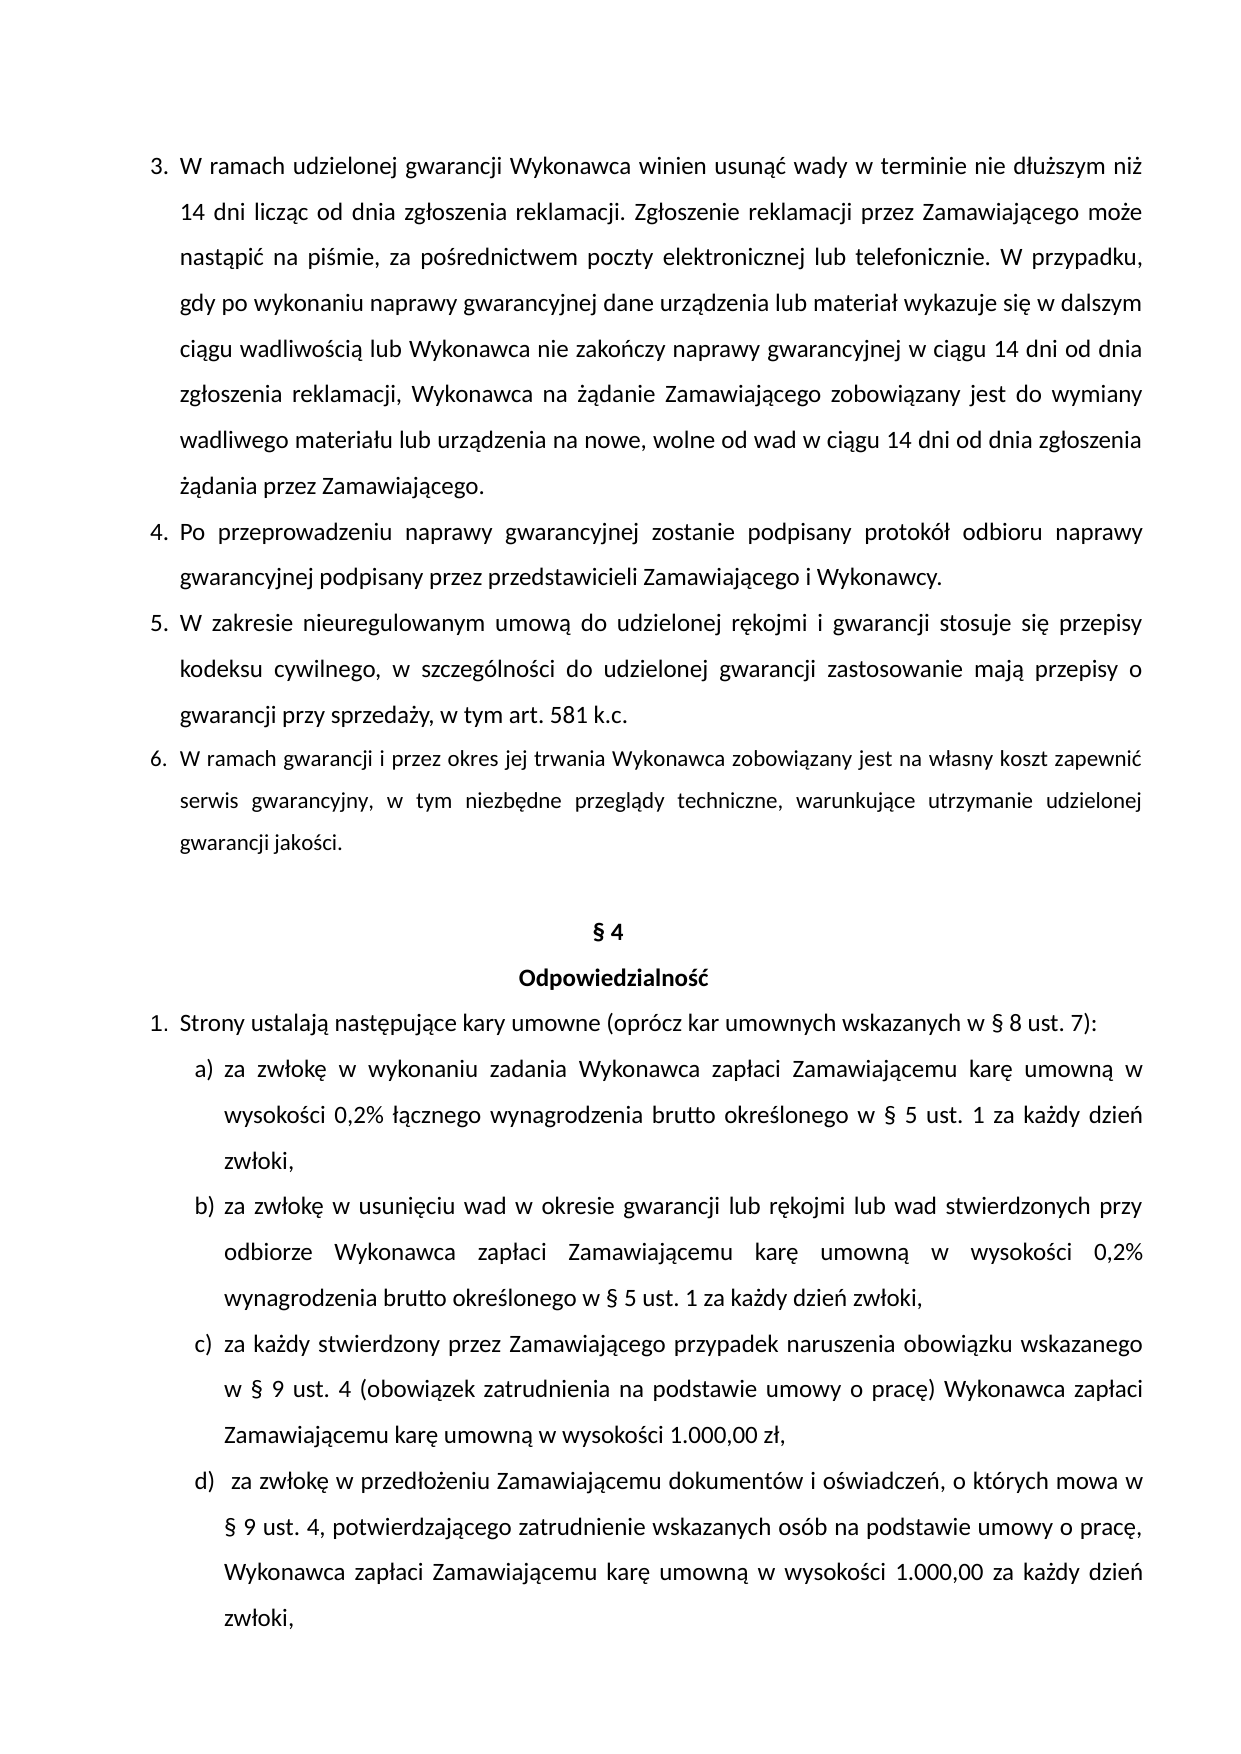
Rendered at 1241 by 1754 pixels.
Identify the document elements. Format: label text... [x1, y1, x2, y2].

list za zwłokę w usunięciu wad w okresie gwarancji lub rękojmi lub wad stwierdzonych przy odbiorze Wykonawca zapłaci Zamawiającemu karę umowną w wysokości 0,2% wynagrodzenia brutto określonego w § 5 ust. 1 za każdy dzień zwłoki, [194, 1191, 1144, 1312]
list W zakresie nieuregulowanym umową do udzielonej rękojmi i gwarancji stosuje się przepisy kodeksu cywilnego, w szczególności do udzielonej gwarancji zastosowanie mają przepisy o gwarancji przy sprzedaży, w tym art. 581 k.c. [150, 607, 1144, 729]
text Odpowiedzialność [445, 962, 1144, 992]
list Po przeprowadzeniu naprawy gwarancyjnej zostanie podpisany protokół odbioru naprawy gwarancyjnej podpisany przez przedstawicieli Zamawiającego i Wykonawcy. [150, 516, 1144, 592]
list W ramach udzielonej gwarancji Wykonawca winien usunąć wady w terminie nie dłuższym niż 14 dni licząc od dnia zgłoszenia reklamacji. Zgłoszenie reklamacji przez Zamawiającego może nastąpić na piśmie, za pośrednictwem poczty elektronicznej lub telefonicznie. W przypadku, gdy po wykonaniu naprawy gwarancyjnej dane urządzenia lub materiał wykazuje się w dalszym ciągu wadliwością lub Wykonawca nie zakończy naprawy gwarancyjnej w ciągu 14 dni od dnia zgłoszenia reklamacji, Wykonawca na żądanie Zamawiającego zobowiązany jest do wymiany wadliwego materiału lub urządzenia na nowe, wolne od wad w ciągu 14 dni od dnia zgłoszenia żądania przez Zamawiającego. [150, 150, 1144, 501]
list Strony ustalają następujące kary umowne (oprócz kar umownych wskazanych w § 8 ust. 7): [150, 1008, 1144, 1038]
list za zwłokę w przedłożeniu Zamawiającemu dokumentów i oświadczeń, o których mowa w § 9 ust. 4, potwierdzającego zatrudnienie wskazanych osób na podstawie umowy o pracę, Wykonawca zapłaci Zamawiającemu karę umowną w wysokości 1.000,00 za każdy dzień zwłoki, [194, 1465, 1144, 1633]
text § 4 [519, 916, 1144, 947]
list za zwłokę w wykonaniu zadania Wykonawca zapłaci Zamawiającemu karę umowną w wysokości 0,2% łącznego wynagrodzenia brutto określonego w § 5 ust. 1 za każdy dzień zwłoki, [194, 1053, 1144, 1175]
list W ramach gwarancji i przez okres jej trwania Wykonawca zobowiązany jest na własny koszt zapewnić serwis gwarancyjny, w tym niezbędne przeglądy techniczne, warunkujące utrzymanie udzielonej gwarancji jakości. [150, 744, 1144, 856]
list za każdy stwierdzony przez Zamawiającego przypadek naruszenia obowiązku wskazanego w § 9 ust. 4 (obowiązek zatrudnienia na podstawie umowy o pracę) Wykonawca zapłaci Zamawiającemu karę umowną w wysokości 1.000,00 zł, [194, 1328, 1144, 1450]
